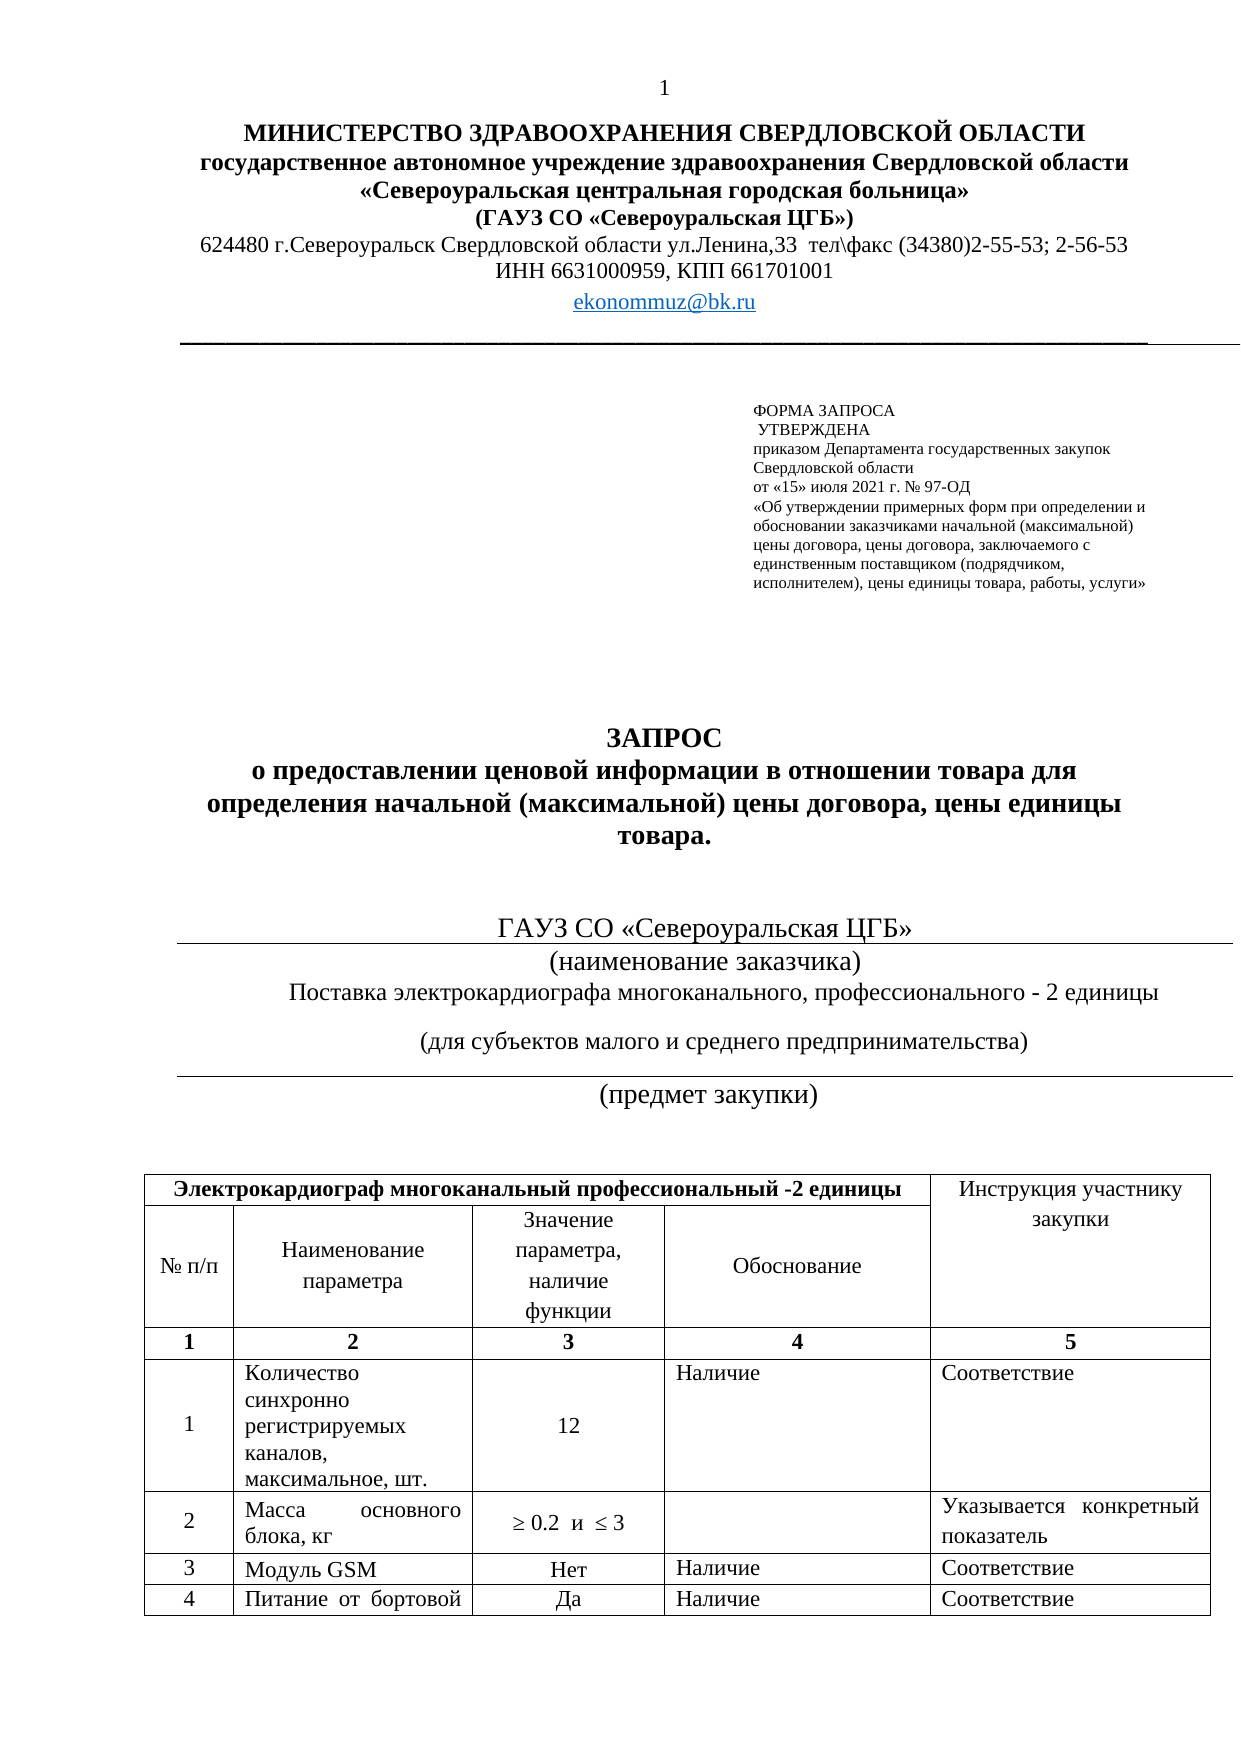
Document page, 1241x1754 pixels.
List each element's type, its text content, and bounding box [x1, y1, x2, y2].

table_cell Нет [473, 1554, 664, 1584]
table_cell (наименование заказчика) [177, 944, 1233, 977]
text государственное автономное учреждение здравоохранения Свердловской области [177, 147, 1152, 176]
table_cell Модуль GSM [234, 1554, 472, 1584]
table_header ГАУЗ СО «Североуральская ЦГБ» [177, 911, 1233, 943]
table_cell Поставка электрокардиографа многоканального, профессионального - 2 единицы (для субъектов малого и среднего предпринимательства) [177, 977, 1233, 1076]
text о предоставлении ценовой информации в отношении товара для определения начальной (максимальной) цены договора, цены единицы товара. [177, 753, 1152, 850]
table_cell Наличие [665, 1554, 930, 1584]
text 624480 г.Североуральск Свердловской области ул.Ленина,33 тел\факс (34380)2-55-53; 2-56-53 [177, 231, 1152, 257]
table_cell 3 [145, 1554, 233, 1584]
table_cell [665, 1492, 930, 1553]
text «Североуральская центральная городская больница» [177, 176, 1152, 204]
table_cell Значение параметра, наличие функции [473, 1206, 664, 1327]
table_header Инструкция участнику закупки [931, 1175, 1210, 1327]
text (ГАУЗ СО «Североуральская ЦГБ») [177, 204, 1152, 231]
table_cell 2 [145, 1492, 233, 1553]
text ИНН 6631000959, КПП 661701001 ekonommuz@bk.ru _____________________________________________________________________________________ [177, 257, 1152, 347]
table_cell 1 [145, 1328, 233, 1358]
table_cell Питание от бортовой сети автомобиля [234, 1585, 472, 1615]
table_cell № п/п [145, 1206, 233, 1327]
table_cell Да [473, 1585, 664, 1615]
table_cell 5 [931, 1328, 1210, 1358]
table_cell 12 [473, 1360, 664, 1491]
table_cell Наличие [665, 1360, 930, 1491]
table_cell Масса основного блока, кг [234, 1492, 472, 1553]
text ЗАПРОС [177, 721, 1152, 753]
table_cell Наименование параметра [234, 1206, 472, 1327]
table_cell Обоснование [665, 1206, 930, 1327]
text «Об утверждении примерных форм при определении и обосновании заказчиками начальной (максимальной) цены договора, цены договора, заключаемого с единственным поставщиком (подрядчиком, исполнителем), цены единицы товара, работы, услуги» [753, 496, 1152, 592]
text ФОРМА ЗАПРОСА [753, 401, 1152, 420]
table_header Электрокардиограф многоканальный профессиональный -2 единицы [145, 1175, 930, 1205]
text МИНИСТЕРСТВО ЗДРАВООХРАНЕНИЯ СВЕРДЛОВСКОЙ ОБЛАСТИ [177, 118, 1152, 147]
table_cell (предмет закупки) [177, 1077, 1233, 1109]
table_cell 3 [473, 1328, 664, 1358]
table_cell 2 [234, 1328, 472, 1358]
text УТВЕРЖДЕНА [753, 420, 1152, 439]
table_cell 4 [145, 1585, 233, 1615]
text от «15» июля 2021 г. № 97-ОД [753, 477, 1152, 496]
table_cell ≥ 0.2 и ≤ 3 [473, 1492, 664, 1553]
table_cell Соответствие [931, 1554, 1210, 1584]
text приказом Департамента государственных закупок Свердловской области [753, 439, 1152, 477]
table_cell Соответствие [931, 1360, 1210, 1491]
table_cell Количество синхронно регистрируемых каналов, максимальное, шт. [234, 1360, 472, 1491]
table_cell Указывается конкретный показатель [931, 1492, 1210, 1553]
table_cell 1 [145, 1360, 233, 1491]
table_cell 4 [665, 1328, 930, 1358]
table_cell Наличие [665, 1585, 930, 1615]
table_cell Соответствие [931, 1585, 1210, 1615]
